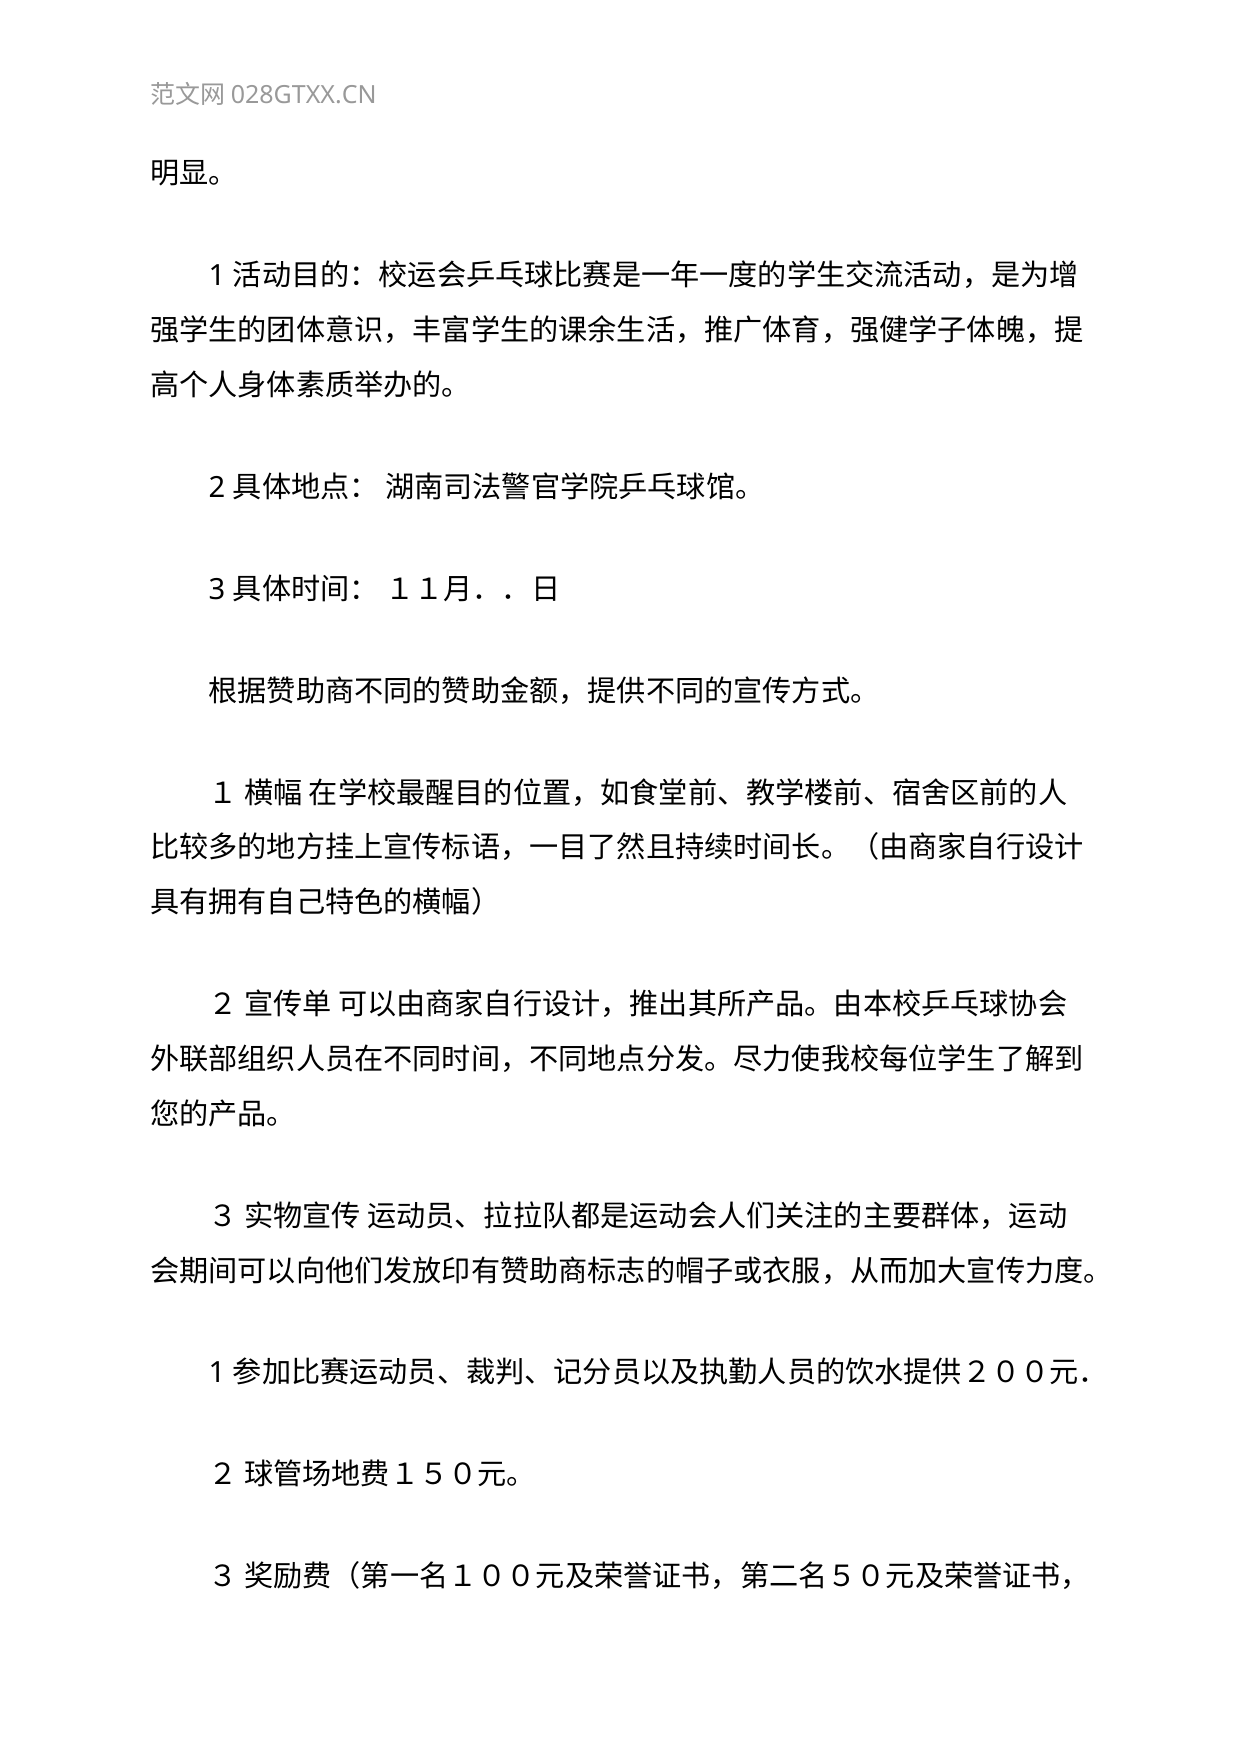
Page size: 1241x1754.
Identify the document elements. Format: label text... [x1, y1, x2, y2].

text 2 具体地点： 湖南司法警官学院乒乓球馆。 [150, 463, 1090, 506]
text 3 具体时间： １１月．．日 [150, 565, 1090, 608]
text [150, 1553, 1090, 1595]
text ３ 实物宣传 运动员、拉拉队都是运动会人们关注的主要群体，运动会期间可以向他们发放印有赞助商标志的帽子或衣服，从而加大宣传力度。 [150, 1192, 1090, 1289]
text 1 参加比赛运动员、裁判、记分员以及执勤人员的饮水提供２００元． [150, 1349, 1090, 1391]
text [150, 150, 1090, 192]
text 根据赞助商不同的赞助金额，提供不同的宣传方式。 [150, 667, 1090, 710]
text ２ 宣传单 可以由商家自行设计，推出其所产品。由本校乒乓球协会外联部组织人员在不同时间，不同地点分发。尽力使我校每位学生了解到您的产品。 [150, 981, 1090, 1133]
text ２ 球管场地费１５０元。 [150, 1451, 1090, 1493]
text 1 活动目的：校运会乒乓球比赛是一年一度的学生交流活动，是为增强学生的团体意识，丰富学生的课余生活，推广体育，强健学子体魄，提高个人身体素质举办的。 [150, 252, 1090, 404]
text １ 横幅 在学校最醒目的位置，如食堂前、教学楼前、宿舍区前的人比较多的地方挂上宣传标语，一目了然且持续时间长。（由商家自行设计具有拥有自己特色的横幅） [150, 769, 1090, 921]
